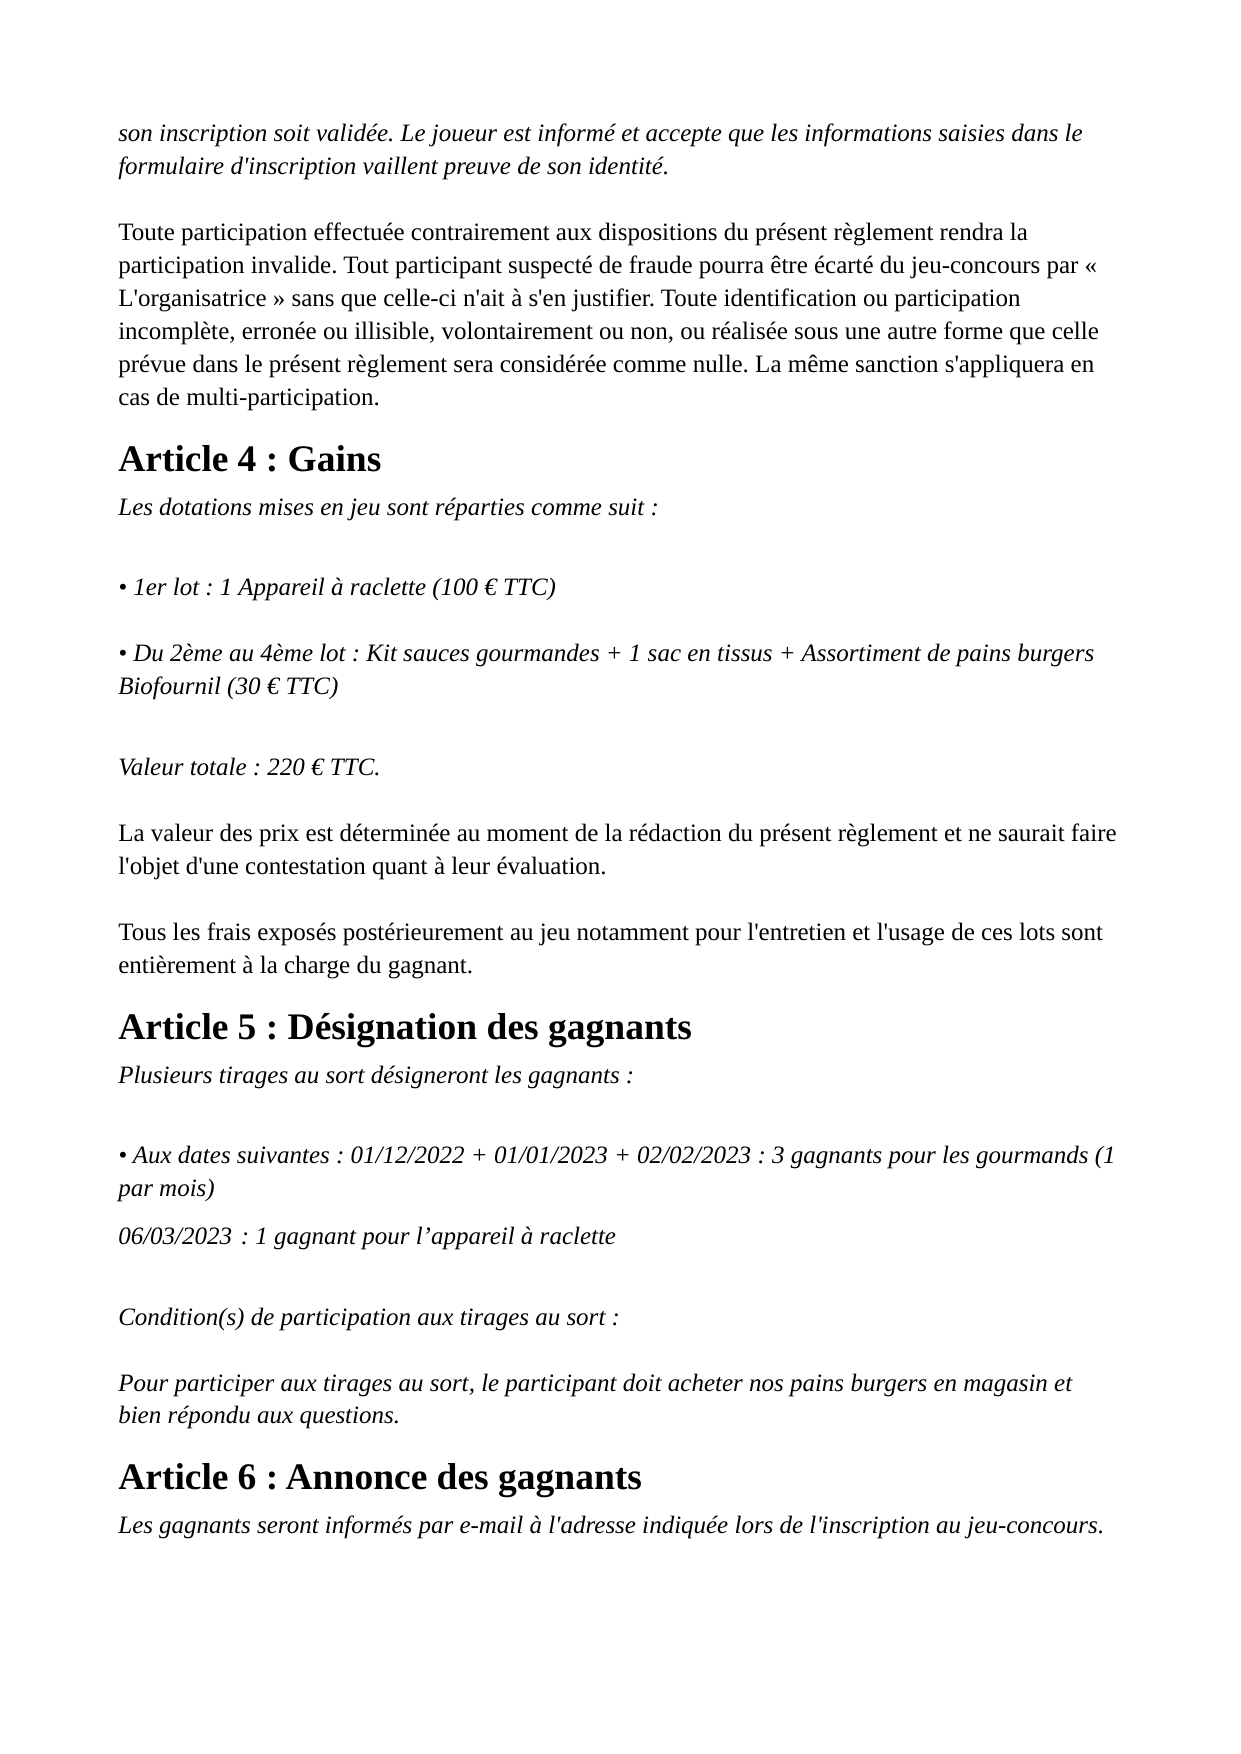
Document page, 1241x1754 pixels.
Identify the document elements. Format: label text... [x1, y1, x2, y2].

text Les gagnants seront informés par e-mail à l'adresse indiquée lors de l'inscription au jeu-concours. [118, 1510, 1122, 1539]
subtitle Article 6 : Annonce des gagnants [118, 1454, 1122, 1498]
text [118, 118, 1122, 411]
text • Aux dates suivantes : 01/12/2022 + 01/01/2023 + 02/02/2023 : 3 gagnants pour les gourmands (1 par mois) [118, 1107, 1122, 1202]
subtitle Article 4 : Gains [118, 436, 1122, 479]
text Condition(s) de participation aux tirages au sort : Pour participer aux tirages au sort, le participant doit acheter nos pains burgers en magasin et bien répondu aux questions. [118, 1268, 1122, 1429]
text Les dotations mises en jeu sont réparties comme suit : [118, 492, 1122, 521]
text Valeur totale : 220 € TTC. La valeur des prix est déterminée au moment de la rédaction du présent règlement et ne saurait faire l'objet d'une contestation quant à leur évaluation. Tous les frais exposés postérieurement au jeu notamment pour l'entretien et l'usage de ces lots sont entièrement à la charge du gagnant. [118, 719, 1122, 979]
text Plusieurs tirages au sort désigneront les gagnants : [118, 1060, 1122, 1088]
text • 1er lot : 1 Appareil à raclette (100 € TTC) • Du 2ème au 4ème lot : Kit sauces gourmandes + 1 sac en tissus + Assortiment de pains burgers Biofournil (30 € TTC) [118, 539, 1122, 700]
text 06/03/2023 : 1 gagnant pour l’appareil à raclette [118, 1221, 1122, 1250]
subtitle Article 5 : Désignation des gagnants [118, 1004, 1122, 1047]
